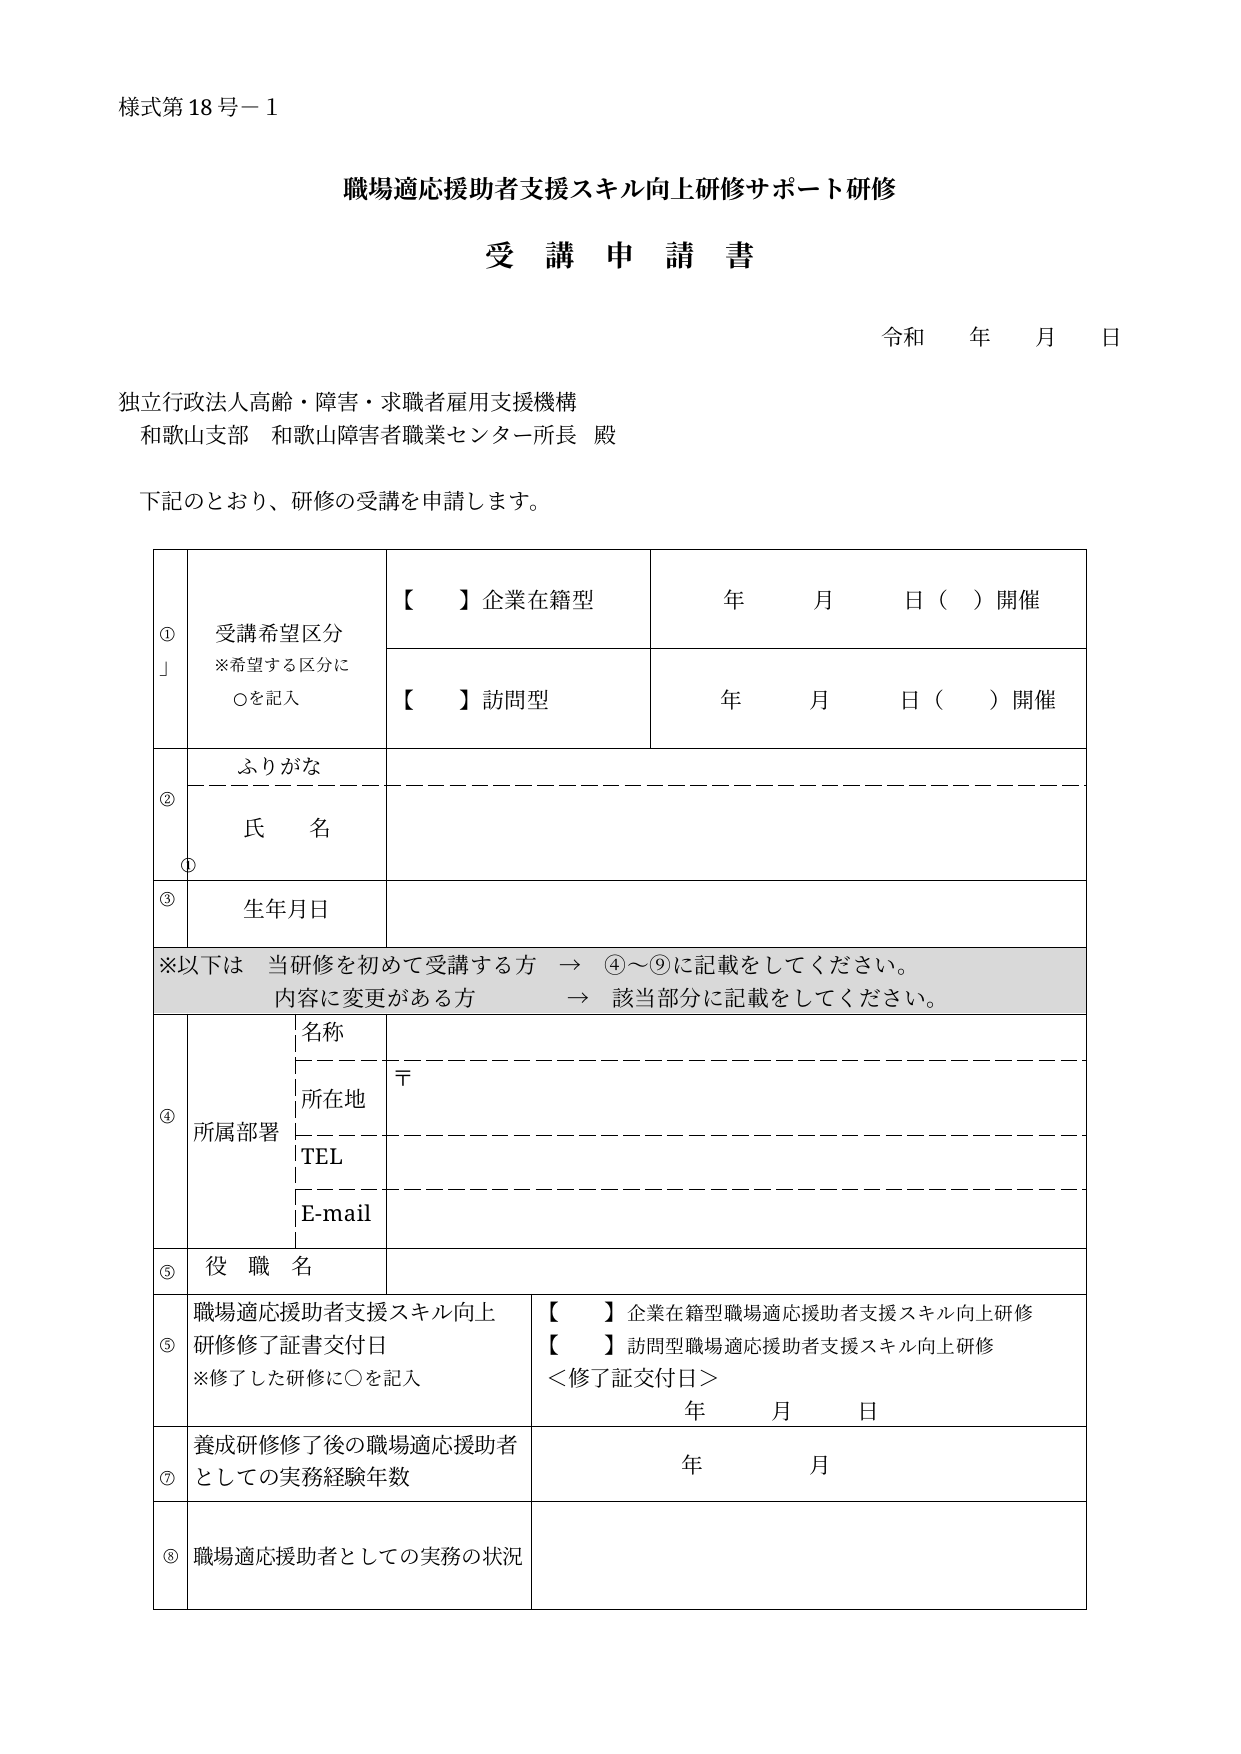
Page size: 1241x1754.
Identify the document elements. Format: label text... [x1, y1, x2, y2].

table_cell 名称 [295, 1015, 386, 1060]
table_cell [154, 881, 187, 947]
table_cell 年 月 [532, 1427, 1086, 1501]
table_cell 氏 名 [188, 785, 386, 880]
table_cell [532, 1502, 1086, 1609]
text 独立行政法人高齢・障害・求職者雇用支援機構 [118, 385, 1122, 418]
table_cell [154, 1015, 187, 1247]
table_cell ふりがな [188, 749, 386, 785]
table_cell 生年月日 [188, 881, 386, 947]
table_cell [154, 1295, 187, 1426]
table_cell 所属部署 [188, 1015, 295, 1247]
table_cell 【 】企業在籍型職場適応援助者支援スキル向上研修 【 】訪問型職場適応援助者支援スキル向上研修 ＜修了証交付日＞ 年 月 日 [532, 1295, 1086, 1426]
table_header 【 】企業在籍型 [387, 550, 650, 648]
table_cell ⑧ [154, 1502, 187, 1609]
text 受 講 申 請 書 [118, 221, 1122, 286]
table_cell 養成研修修了後の職場適応援助者 としての実務経験年数 [188, 1427, 531, 1501]
table_cell [387, 881, 1086, 947]
table_cell ② [154, 749, 187, 880]
table_cell [387, 785, 1086, 880]
table_cell 年 月 日（ ）開催 [651, 649, 1086, 748]
text 和歌山支部 和歌山障害者職業センター所長 殿 [118, 418, 1122, 450]
table_cell 〒 [387, 1060, 1086, 1135]
text 下記のとおり、研修の受講を申請します。 [118, 483, 1122, 516]
table_cell E-mail [295, 1189, 386, 1247]
table_cell ⑦ [154, 1427, 187, 1501]
table_cell 職場適応援助者としての実務の状況 [188, 1502, 531, 1609]
table_cell 役 職 名 [188, 1249, 386, 1294]
text 様式第18号－１ [118, 89, 1122, 122]
table_cell [387, 1189, 1086, 1247]
table_cell ⑤ [154, 1249, 187, 1294]
table_header 年 月 日（ ）開催 [651, 550, 1086, 648]
table_cell [387, 1249, 1086, 1294]
text 令和 年 月 日 [118, 319, 1122, 352]
table_cell ※以下は 当研修を初めて受講する方 → ④～⑨に記載をしてください。 内容に変更がある方 → 該当部分に記載をしてください。 [154, 948, 1086, 1013]
table_cell TEL [295, 1135, 386, 1189]
table_cell [387, 749, 1086, 785]
text 職場適応援助者支援スキル向上研修サポート研修 [118, 155, 1122, 221]
table_cell [387, 1015, 1086, 1060]
table_cell 所在地 [295, 1060, 386, 1135]
table_header 」「 [154, 550, 187, 748]
table_cell 職場適応援助者支援スキル向上 研修修了証書交付日 ※修了した研修に○を記入 [188, 1295, 531, 1426]
table_cell 【 】訪問型 [387, 649, 650, 748]
table_header 受講希望区分 ※希望する区分に ○を記入 [188, 550, 386, 748]
table_cell [387, 1135, 1086, 1189]
